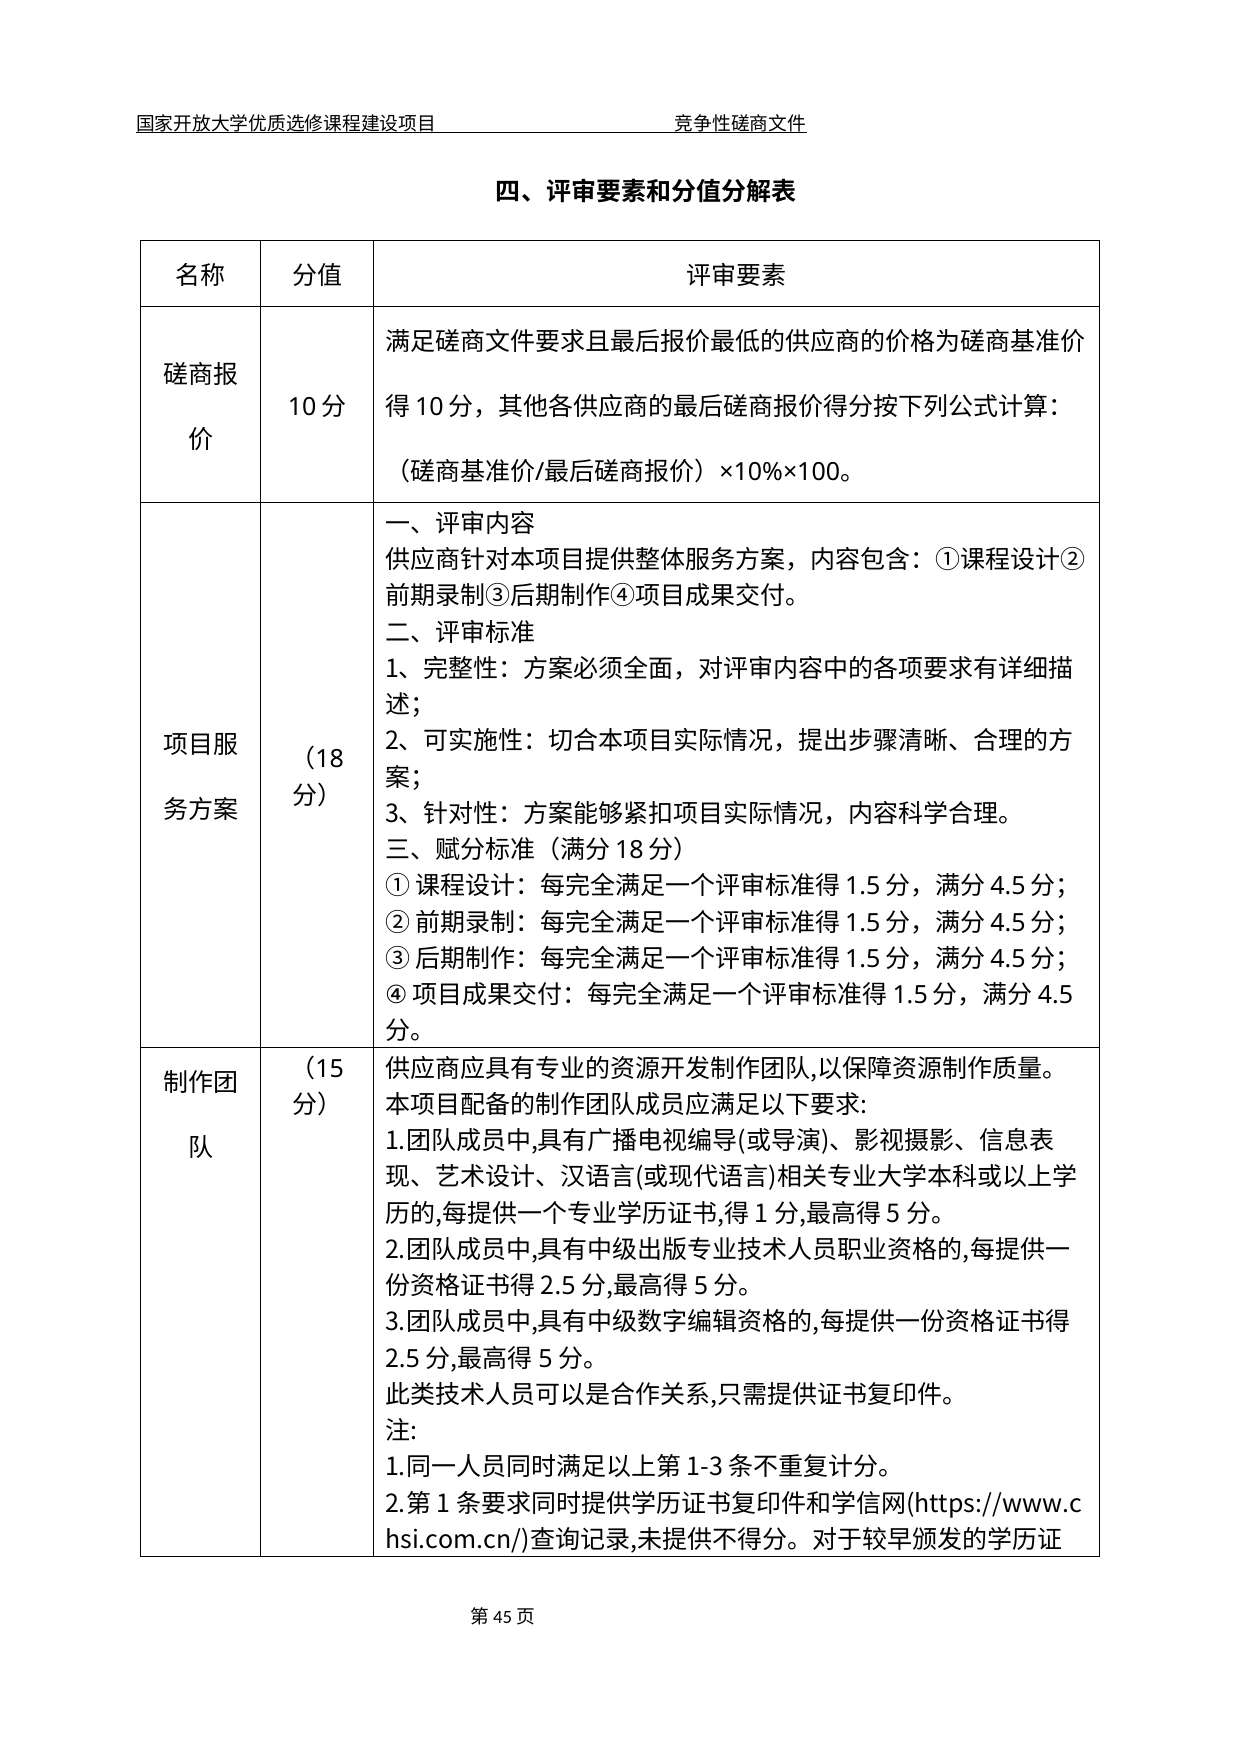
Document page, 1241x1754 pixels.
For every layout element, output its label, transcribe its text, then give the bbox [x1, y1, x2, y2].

table_cell （18分） [261, 503, 373, 1047]
table_cell 一、评审内容 供应商针对本项目提供整体服务方案，内容包含：①课程设计②前期录制③后期制作④项目成果交付。 二、评审标准 1、完整性：方案必须全面，对评审内容中的各项要求有详细描述； 2、可实施性：切合本项目实际情况，提出步骤清晰、合理的方案； 3、针对性：方案能够紧扣项目实际情况，内容科学合理。 三、赋分标准（满分18分） ①课程设计：每完全满足一个评审标准得1.5分，满分4.5分； ②前期录制：每完全满足一个评审标准得1.5分，满分4.5分； ③后期制作：每完全满足一个评审标准得1.5分，满分4.5分； ④项目成果交付：每完全满足一个评审标准得1.5分，满分4.5分。 [374, 503, 1099, 1047]
table_header 名称 [141, 241, 260, 306]
table_cell 项目服务方案 [141, 503, 260, 1047]
table_cell 满足磋商文件要求且最后报价最低的供应商的价格为磋商基准价 得10分，其他各供应商的最后磋商报价得分按下列公式计算： （磋商基准价/最后磋商报价）×10%×100。 [374, 307, 1099, 502]
text 四、评审要素和分值分解表 [136, 157, 1104, 222]
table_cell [374, 1048, 1099, 1556]
table_cell 磋商报价 [141, 307, 260, 502]
table_header 评审要素 [374, 241, 1099, 306]
table_header 分值 [261, 241, 373, 306]
table_cell 制作团队 [141, 1048, 260, 1556]
table_cell （15分） [261, 1048, 373, 1556]
table_cell 10分 [261, 307, 373, 502]
